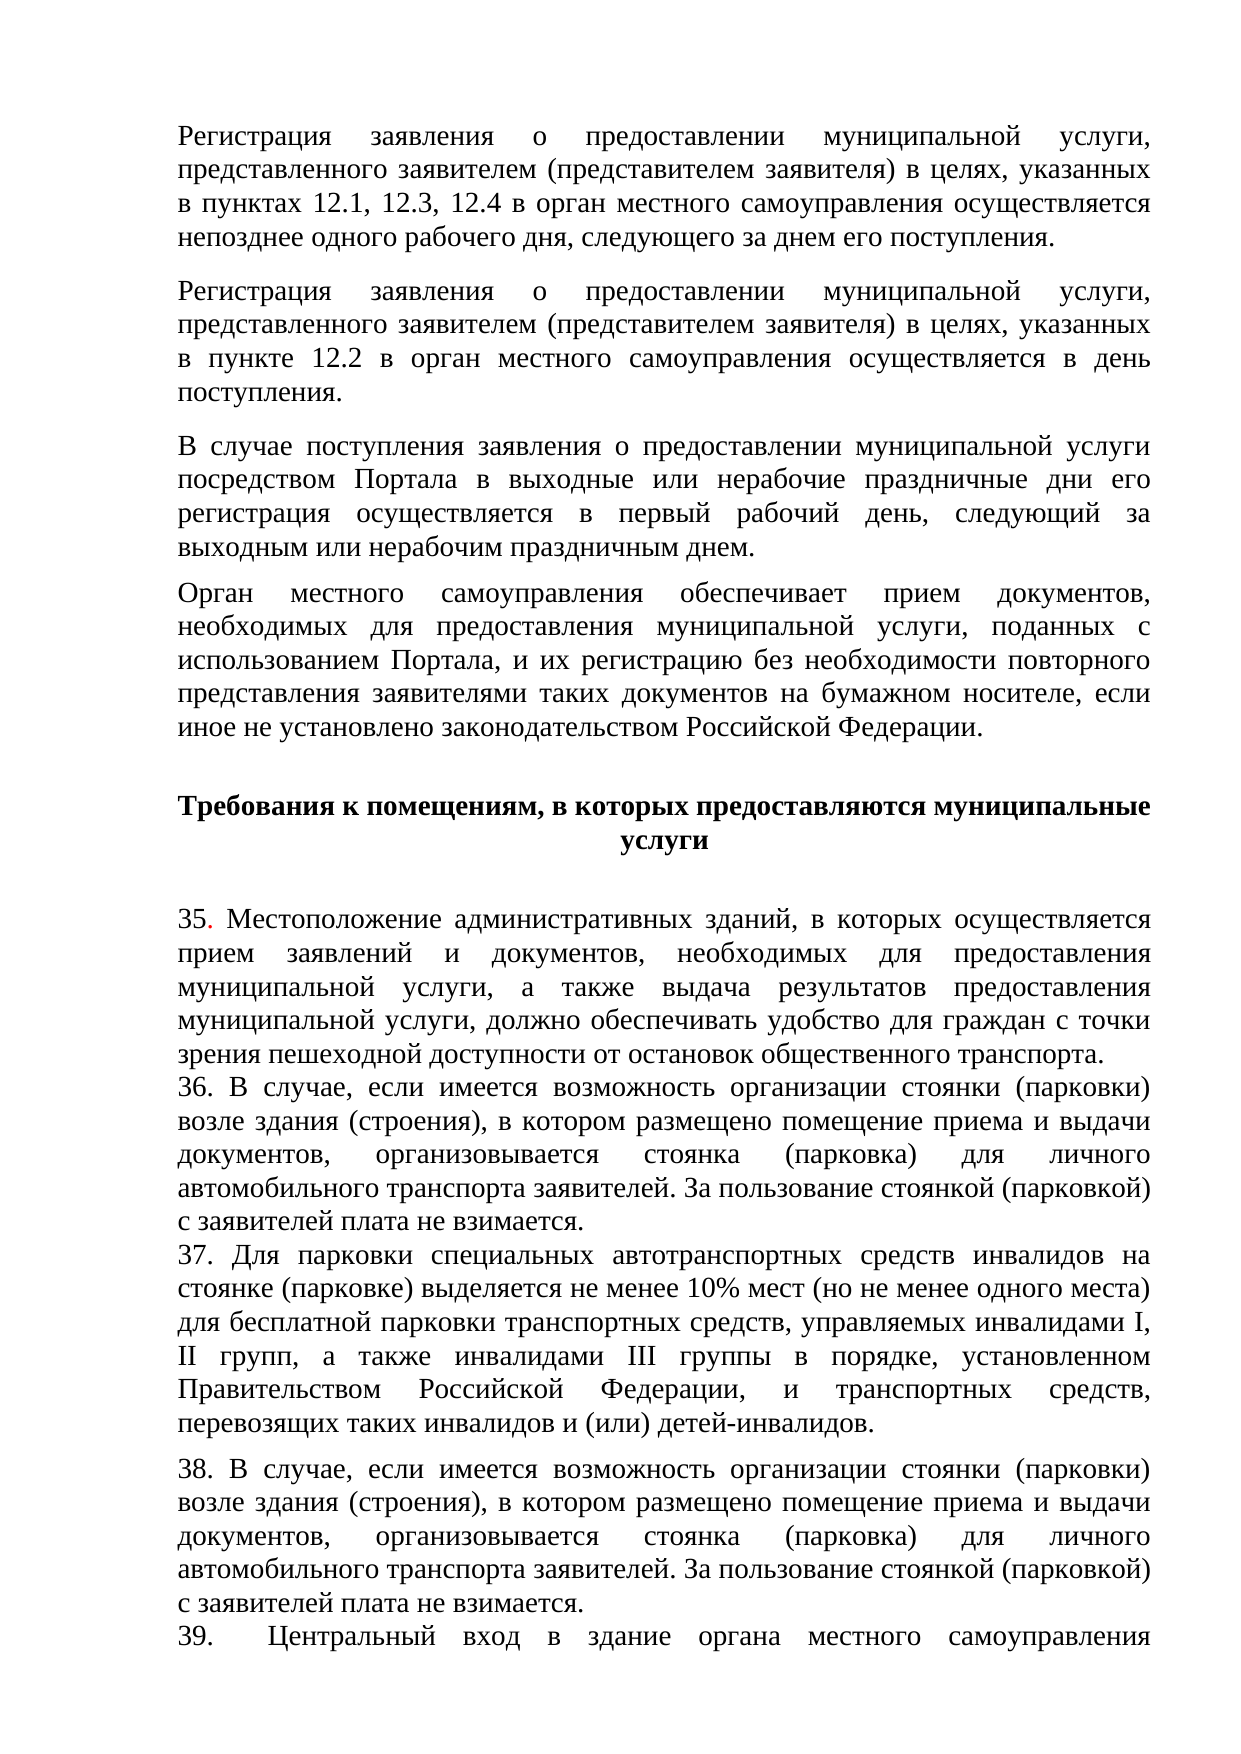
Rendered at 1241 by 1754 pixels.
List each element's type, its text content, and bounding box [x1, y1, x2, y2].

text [177, 1618, 1152, 1652]
text Регистрация заявления о предоставлении муниципальной услуги, представленного заявителем (представителем заявителя) в целях, указанных в пункте 12.2 в орган местного самоуправления осуществляется в день поступления. [177, 273, 1152, 407]
text Регистрация заявления о предоставлении муниципальной услуги, представленного заявителем (представителем заявителя) в целях, указанных в пунктах 12.1, 12.3, 12.4 в орган местного самоуправления осуществляется непозднее одного рабочего дня, следующего за днем его поступления. [177, 118, 1152, 252]
text 38. В случае, если имеется возможность организации стоянки (парковки) возле здания (строения), в котором размещено помещение приема и выдачи документов, организовывается стоянка (парковка) для личного автомобильного транспорта заявителей. За пользование стоянкой (парковкой) с заявителей плата не взимается. [177, 1451, 1152, 1618]
text Орган местного самоуправления обеспечивает прием документов, необходимых для предоставления муниципальной услуги, поданных с использованием Портала, и их регистрацию без необходимости повторного представления заявителями таких документов на бумажном носителе, если иное не установлено законодательством Российской Федерации. [177, 575, 1152, 742]
text В случае поступления заявления о предоставлении муниципальной услуги посредством Портала в выходные или нерабочие праздничные дни его регистрация осуществляется в первый рабочий день, следующий за выходным или нерабочим праздничным днем. [177, 428, 1152, 562]
text 35. Местоположение административных зданий, в которых осуществляется прием заявлений и документов, необходимых для предоставления муниципальной услуги, а также выдача результатов предоставления муниципальной услуги, должно обеспечивать удобство для граждан с точки зрения пешеходной доступности от остановок общественного транспорта. [177, 902, 1152, 1069]
text Требования к помещениям, в которых предоставляются муниципальные услуги [177, 788, 1152, 856]
text 36. В случае, если имеется возможность организации стоянки (парковки) возле здания (строения), в котором размещено помещение приема и выдачи документов, организовывается стоянка (парковка) для личного автомобильного транспорта заявителей. За пользование стоянкой (парковкой) с заявителей плата не взимается. [177, 1069, 1152, 1237]
text 37. Для парковки специальных автотранспортных средств инвалидов на стоянке (парковке) выделяется не менее 10% мест (но не менее одного места) для бесплатной парковки транспортных средств, управляемых инвалидами I, II групп, а также инвалидами III группы в порядке, установленном Правительством Российской Федерации, и транспортных средств, перевозящих таких инвалидов и (или) детей-инвалидов. [177, 1237, 1152, 1438]
